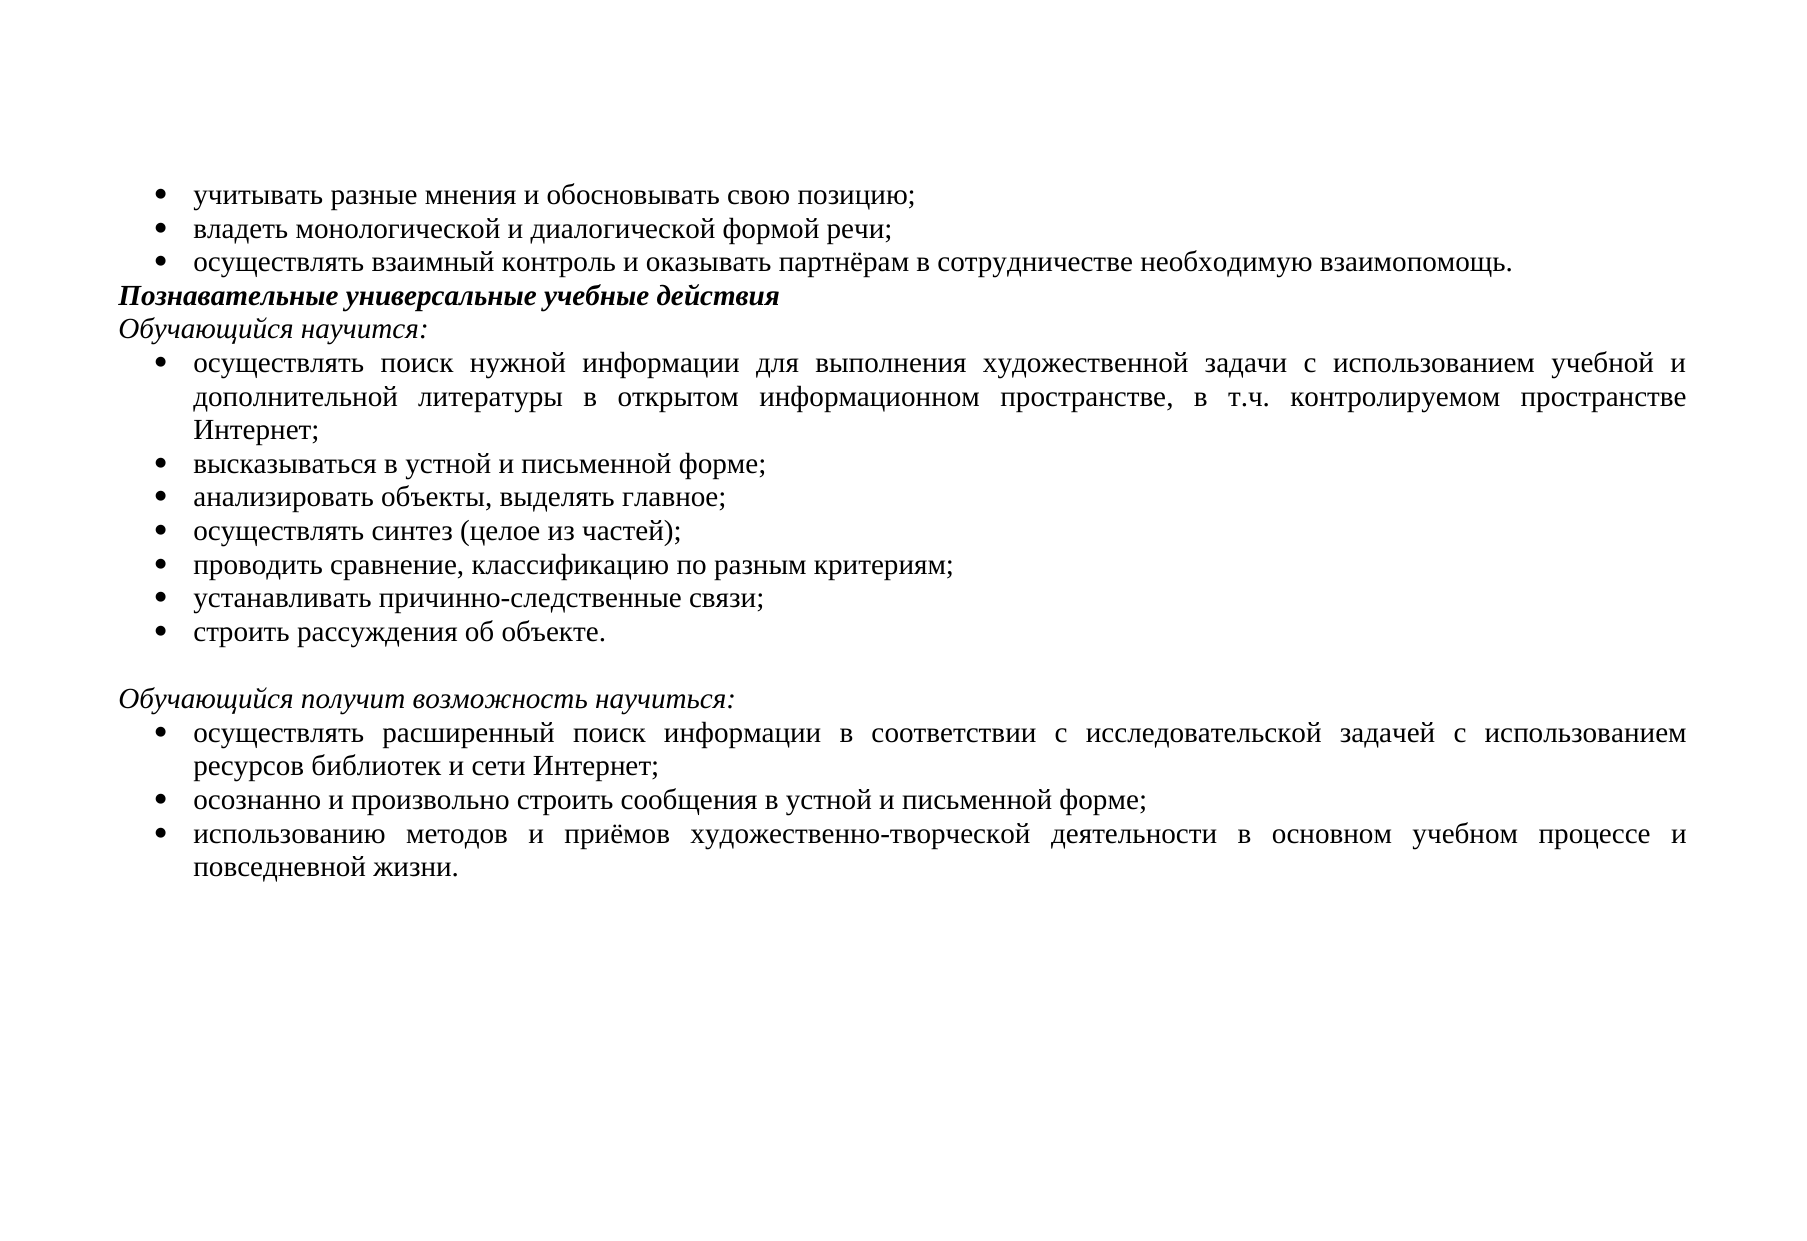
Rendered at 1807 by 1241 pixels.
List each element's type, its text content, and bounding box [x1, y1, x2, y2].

list осуществлять синтез (целое из частей); [156, 513, 1688, 547]
text Обучающийся научится: [118, 312, 1688, 345]
list высказываться в устной и письменной форме; [156, 446, 1688, 479]
list использованию методов и приёмов художественно-творческой деятельности в основном учебном процессе и повседневной жизни. [156, 816, 1688, 883]
list учитывать разные мнения и обосновывать свою позицию; [156, 177, 1688, 211]
list анализировать объекты, выделять главное; [156, 479, 1688, 513]
list устанавливать причинно-следственные связи; [156, 581, 1688, 614]
list строить рассуждения об объекте. [156, 614, 1688, 648]
list осознанно и произвольно строить сообщения в устной и письменной форме; [156, 782, 1688, 816]
text Познавательные универсальные учебные действия [118, 278, 1688, 312]
list осуществлять поиск нужной информации для выполнения художественной задачи с использованием учебной и дополнительной литературы в открытом информационном пространстве, в т.ч. контролируемом пространстве Интернет; [156, 345, 1688, 446]
list осуществлять взаимный контроль и оказывать партнёрам в сотрудничестве необходимую взаимопомощь. [156, 244, 1688, 278]
list осуществлять расширенный поиск информации в соответствии с исследовательской задачей с использованием ресурсов библиотек и сети Интернет; [156, 715, 1688, 782]
list владеть монологической и диалогической формой речи; [156, 211, 1688, 244]
list проводить сравнение, классификацию по разным критериям; [156, 547, 1688, 581]
text Обучающийся получит возможность научиться: [118, 681, 1688, 715]
